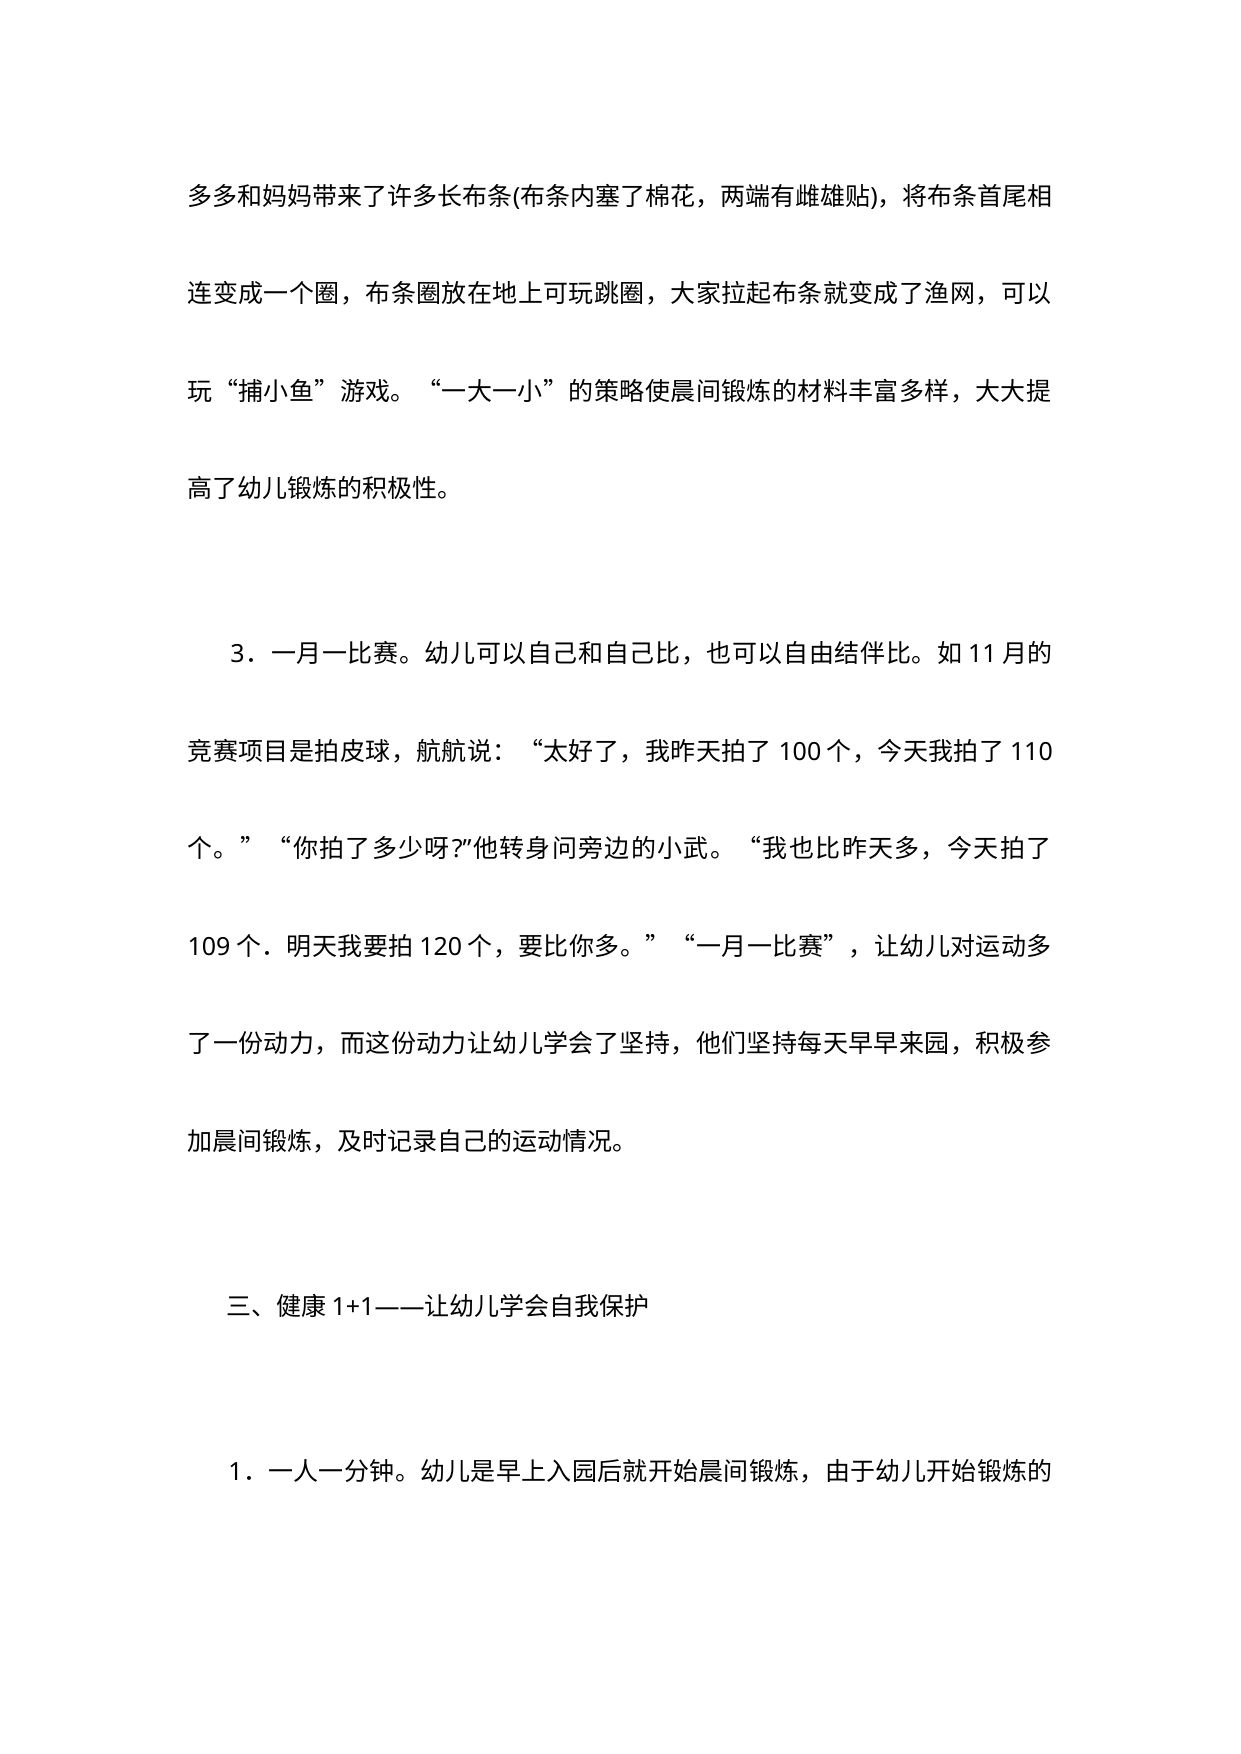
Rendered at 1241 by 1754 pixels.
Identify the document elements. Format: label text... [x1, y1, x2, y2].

text 3．一月一比赛。幼儿可以自己和自己比，也可以自由结伴比。如11月的竞赛项目是拍皮球，航航说：“太好了，我昨天拍了100个，今天我拍了110个。”“你拍了多少呀?”他转身问旁边的小武。“我也比昨天多，今天拍了109个．明天我要拍120个，要比你多。”“一月一比赛”，让幼儿对运动多了一份动力，而这份动力让幼儿学会了坚持，他们坚持每天早早来园，积极参加晨间锻炼，及时记录自己的运动情况。 [187, 619, 1053, 1172]
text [187, 1437, 1053, 1502]
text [187, 162, 1053, 519]
text 三、健康1+1——让幼儿学会自我保护 [187, 1272, 1053, 1337]
